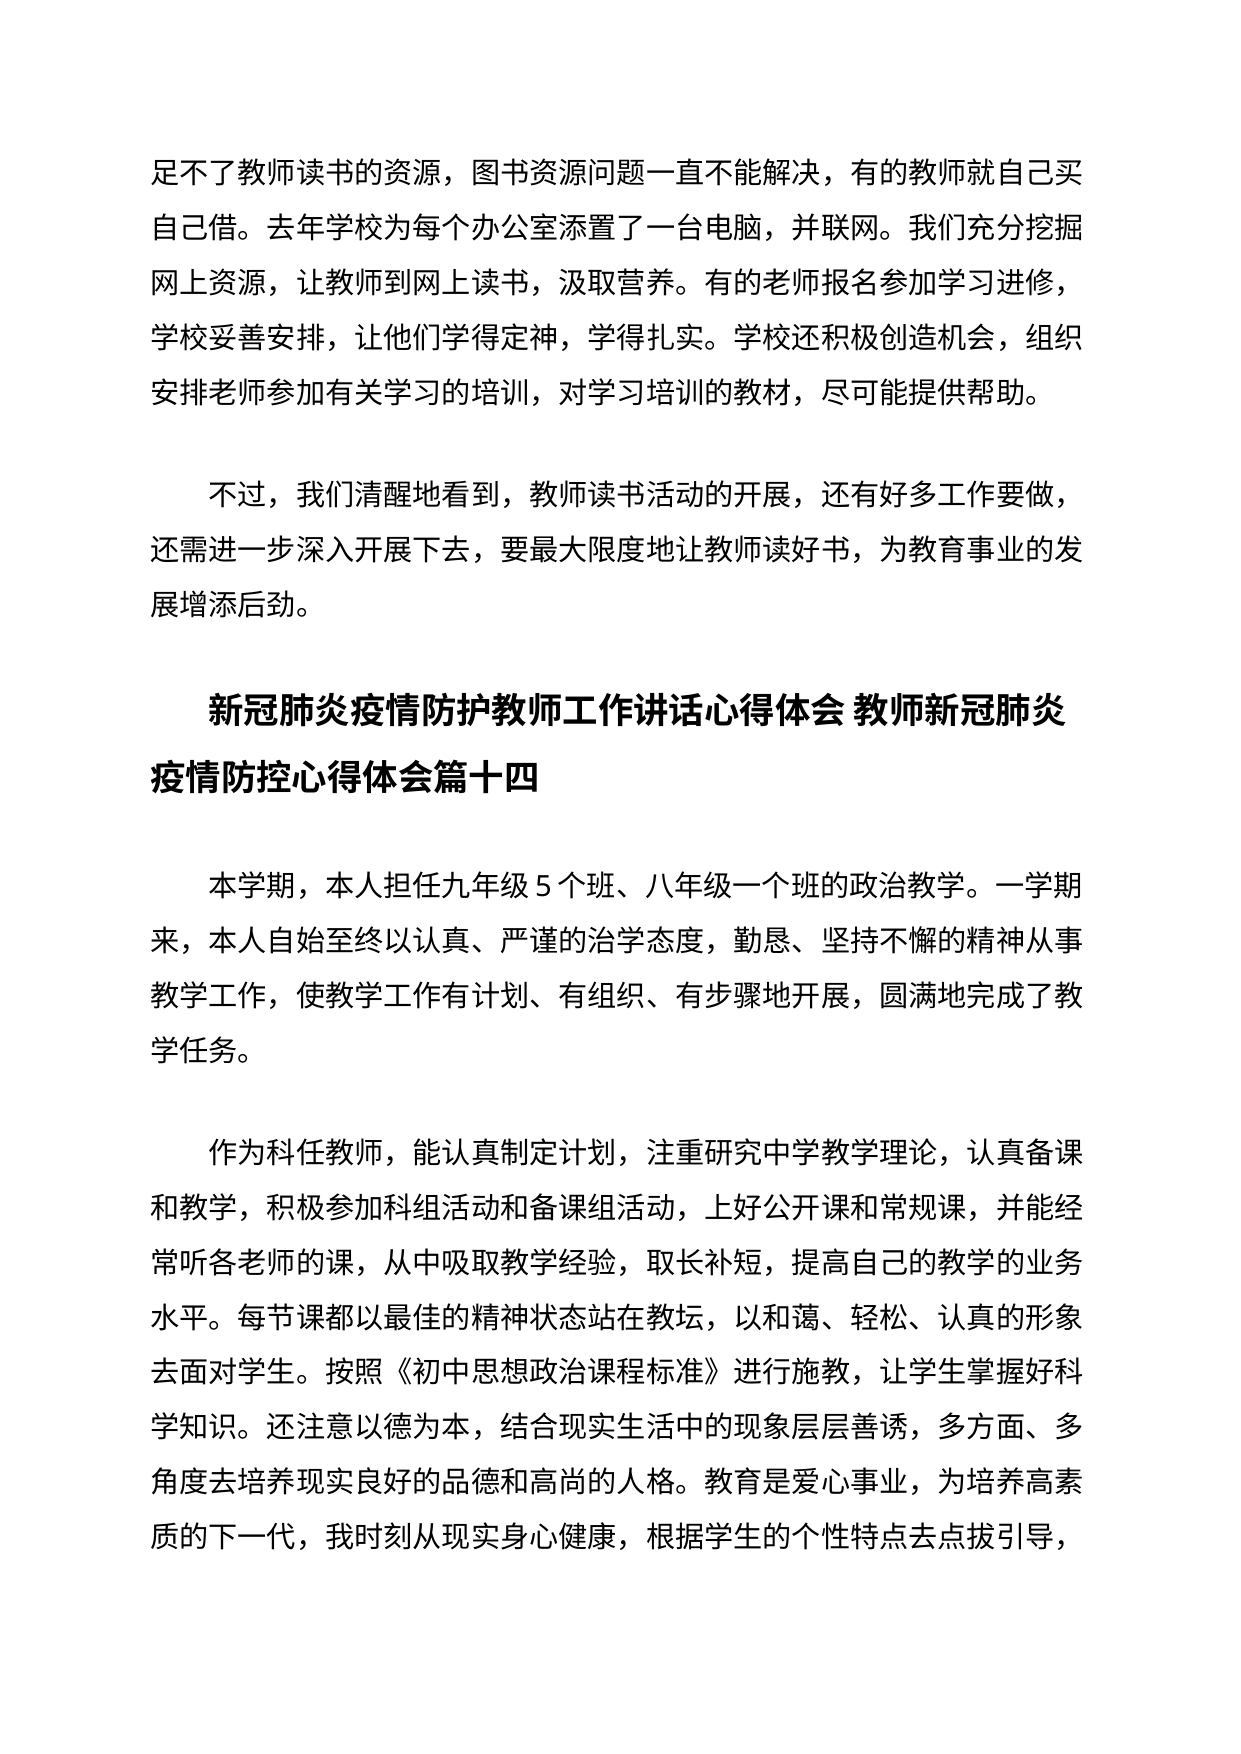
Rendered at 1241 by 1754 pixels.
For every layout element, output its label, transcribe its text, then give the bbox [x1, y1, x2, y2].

text 本学期，本人担任九年级5个班、八年级一个班的政治教学。一学期来，本人自始至终以认真、严谨的治学态度，勤恳、坚持不懈的精神从事教学工作，使教学工作有计划、有组织、有步骤地开展，圆满地完成了教学任务。 [150, 863, 1090, 1070]
text 新冠肺炎疫情防护教师工作讲话心得体会 教师新冠肺炎疫情防控心得体会篇十四 [150, 683, 1090, 801]
text 不过，我们清醒地看到，教师读书活动的开展，还有好多工作要做，还需进一步深入开展下去，要最大限度地让教师读好书，为教育事业的发展增添后劲。 [150, 471, 1090, 623]
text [150, 150, 1090, 412]
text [150, 1129, 1090, 1556]
